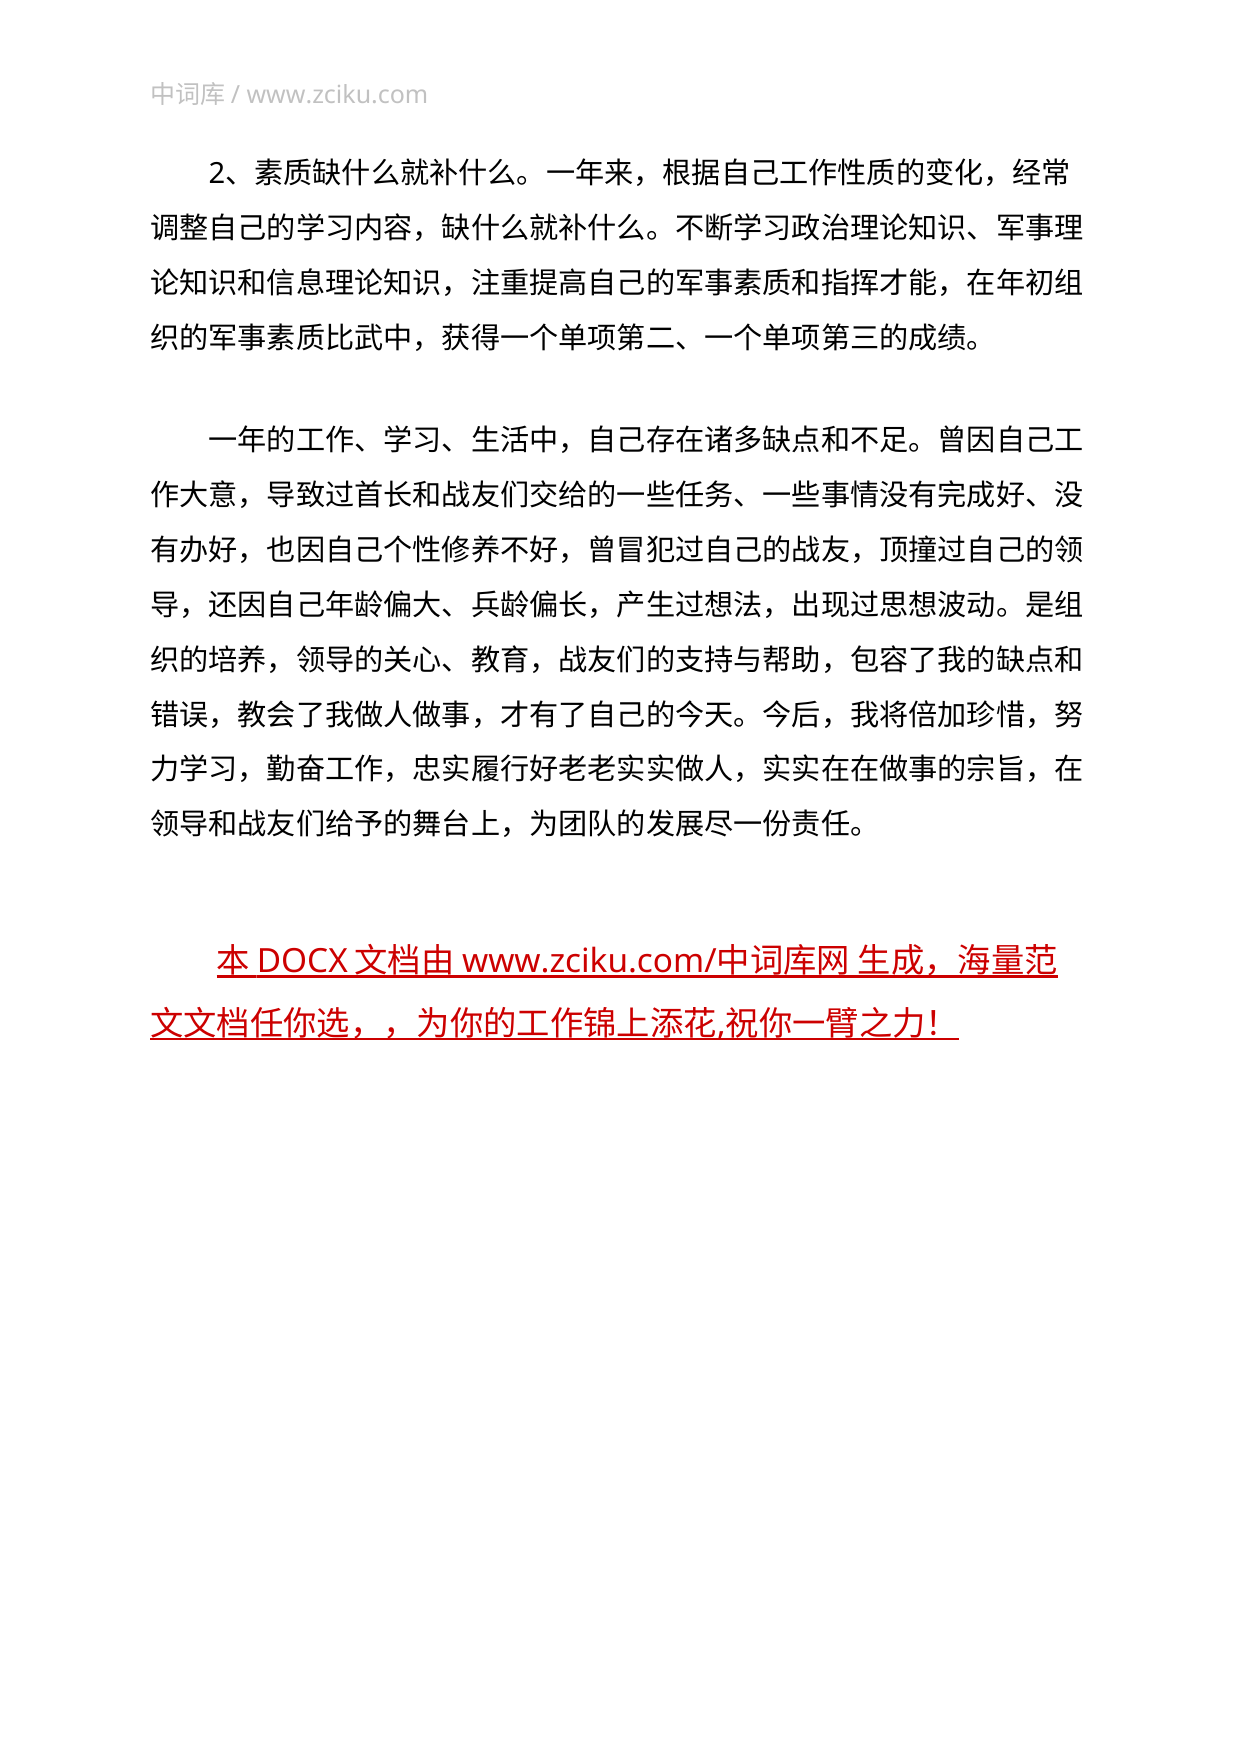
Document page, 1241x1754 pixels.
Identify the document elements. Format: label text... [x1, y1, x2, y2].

text 一年的工作、学习、生活中，自己存在诸多缺点和不足。曾因自己工作大意，导致过首长和战友们交给的一些任务、一些事情没有完成好、没有办好，也因自己个性修养不好，曾冒犯过自己的战友，顶撞过自己的领导，还因自己年龄偏大、兵龄偏长，产生过想法，出现过思想波动。是组织的培养，领导的关心、教育，战友们的支持与帮助，包容了我的缺点和错误，教会了我做人做事，才有了自己的今天。今后，我将倍加珍惜，努力学习，勤奋工作，忠实履行好老老实实做人，实实在在做事的宗旨，在领导和战友们给予的舞台上，为团队的发展尽一份责任。 [150, 417, 1090, 843]
text 2、素质缺什么就补什么。一年来，根据自己工作性质的变化，经常调整自己的学习内容，缺什么就补什么。不断学习政治理论知识、军事理论知识和信息理论知识，注重提高自己的军事素质和指挥才能，在年初组织的军事素质比武中，获得一个单项第二、一个单项第三的成绩。 [150, 150, 1090, 357]
text 本DOCX文档由 www.zciku.com/中词库网 生成，海量范文文档任你选，，为你的工作锦上添花,祝你一臂之力！ [150, 934, 1090, 1045]
